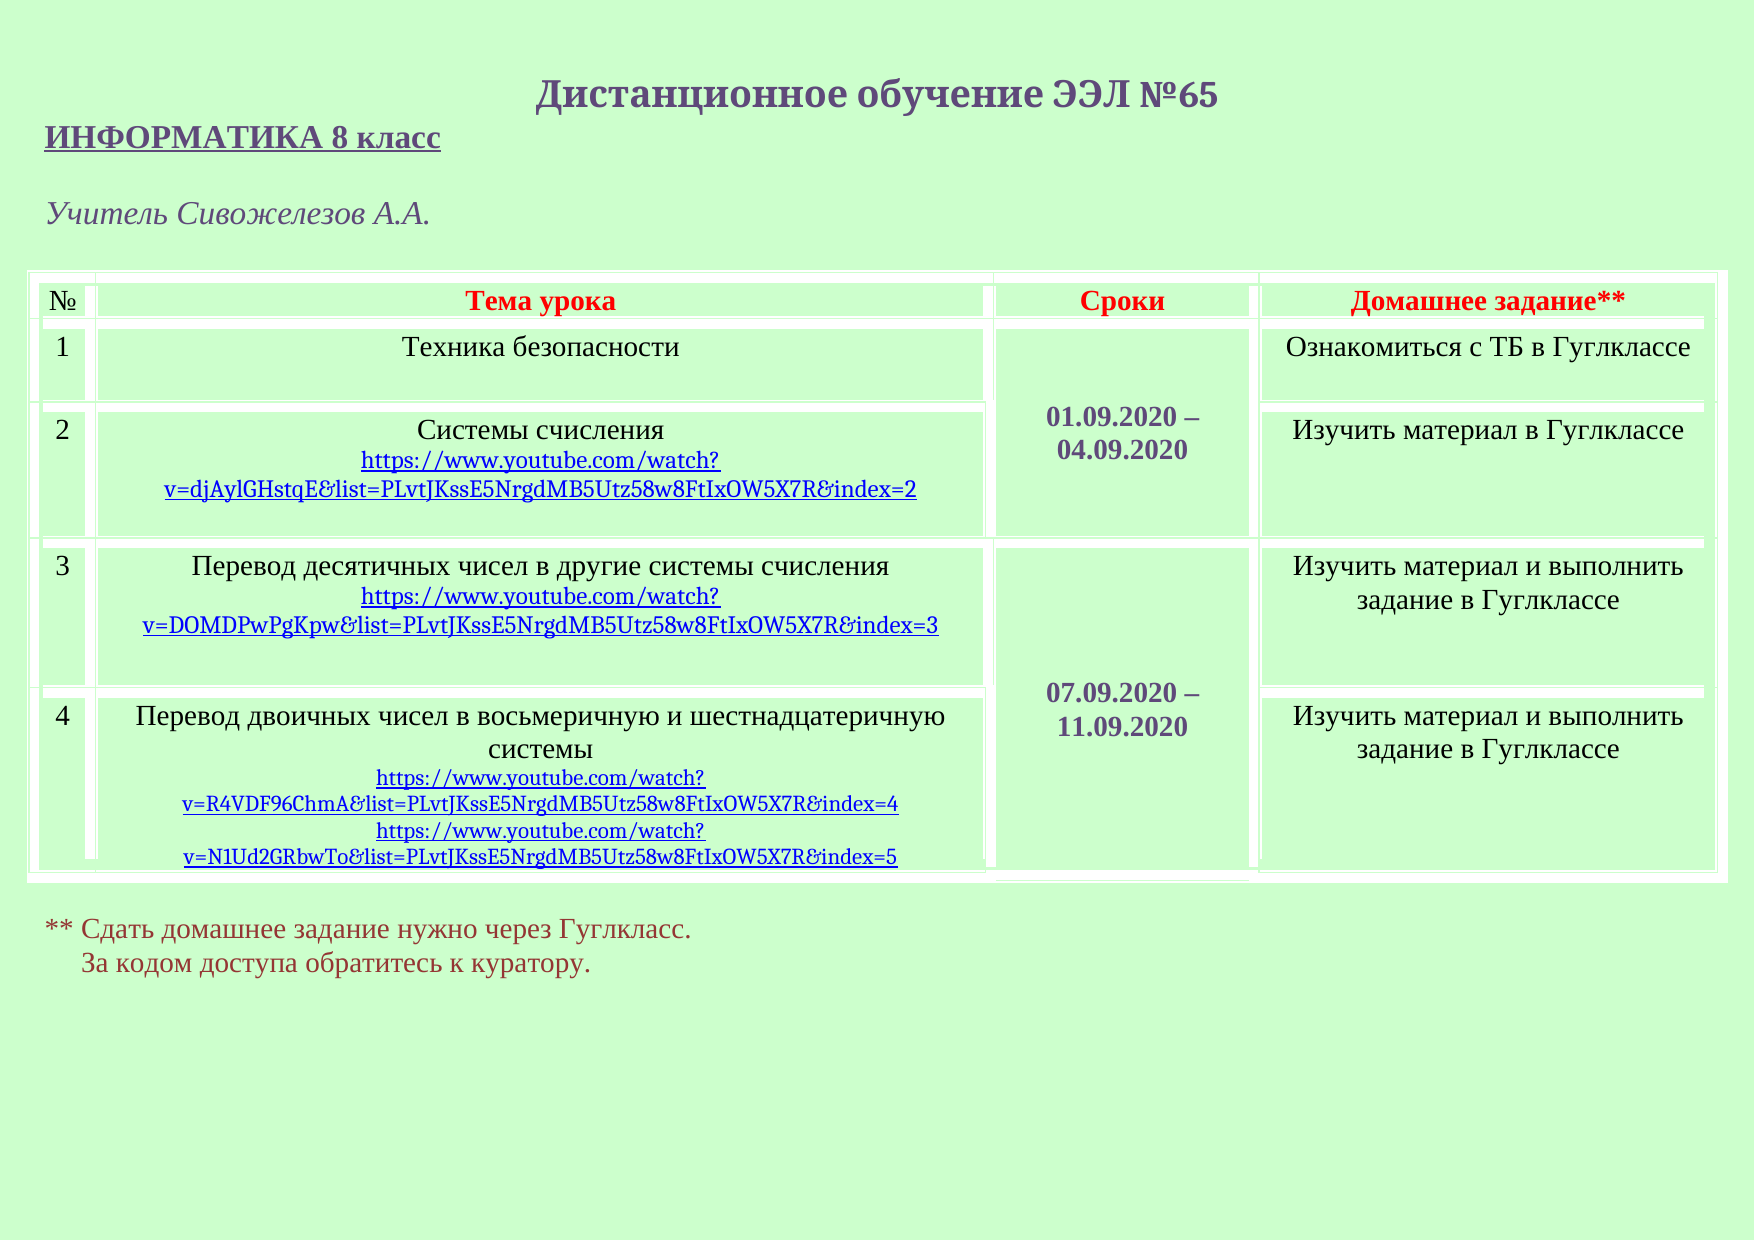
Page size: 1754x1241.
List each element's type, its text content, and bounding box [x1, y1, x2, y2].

table_cell 3 [33, 536, 92, 685]
table_cell Изучить материал в Гуглклассе [1258, 400, 1718, 536]
table_cell Системы счисления https://www.youtube.com/watch?v=djAylGHstqE&list=PLvtJKssE5NrgdMB5Utz58w8FtIxOW5X7R&index=2 [98, 412, 983, 536]
table_cell Техника безопасности [98, 329, 983, 400]
text ИНФОРМАТИКА 8 класс [44, 117, 1709, 155]
table_cell 1 [33, 316, 92, 400]
table_cell 07.09.2020 – 11.09.2020 [989, 548, 1255, 870]
table_cell Перевод двоичных чисел в восьмеричную и шестнадцатеричную системы https://www.youtube.com/watch?v=R4VDF96ChmA&list=PLvtJKssE5NrgdMB5Utz58w8FtIxOW5X7R&index=4 https://www.youtube.com/watch?v=N1Ud2GRbwTo&list=PLvtJKssE5NrgdMB5Utz58w8FtIxOW5X7R&index=5 [92, 685, 989, 870]
table_cell 4 [33, 685, 92, 870]
table_header Тема урока [92, 272, 989, 316]
table_header № [39, 283, 92, 316]
table_cell Изучить материал и выполнить задание в Гуглклассе [1255, 536, 1718, 685]
table_header Домашнее задание** [1255, 272, 1718, 316]
table_cell 2 [33, 400, 92, 536]
text ** Сдать домашнее задание нужно через Гуглкласс. [44, 911, 1709, 945]
table_cell 01.09.2020 – 04.09.2020 [996, 329, 1249, 536]
text За кодом доступа обратитесь к куратору. [44, 945, 1709, 978]
table_cell Перевод десятичных чисел в другие системы счисления https://www.youtube.com/watch?v=DOMDPwPgKpw&list=PLvtJKssE5NrgdMB5Utz58w8FtIxOW5X7R&index=3 [98, 548, 983, 685]
table_header Сроки [989, 272, 1255, 316]
text Учитель Сивожелезов А.А. [44, 193, 1709, 232]
table_cell Ознакомиться с ТБ в Гуглклассе [1255, 316, 1718, 400]
table_cell Изучить материал и выполнить задание в Гуглклассе [1255, 685, 1718, 870]
